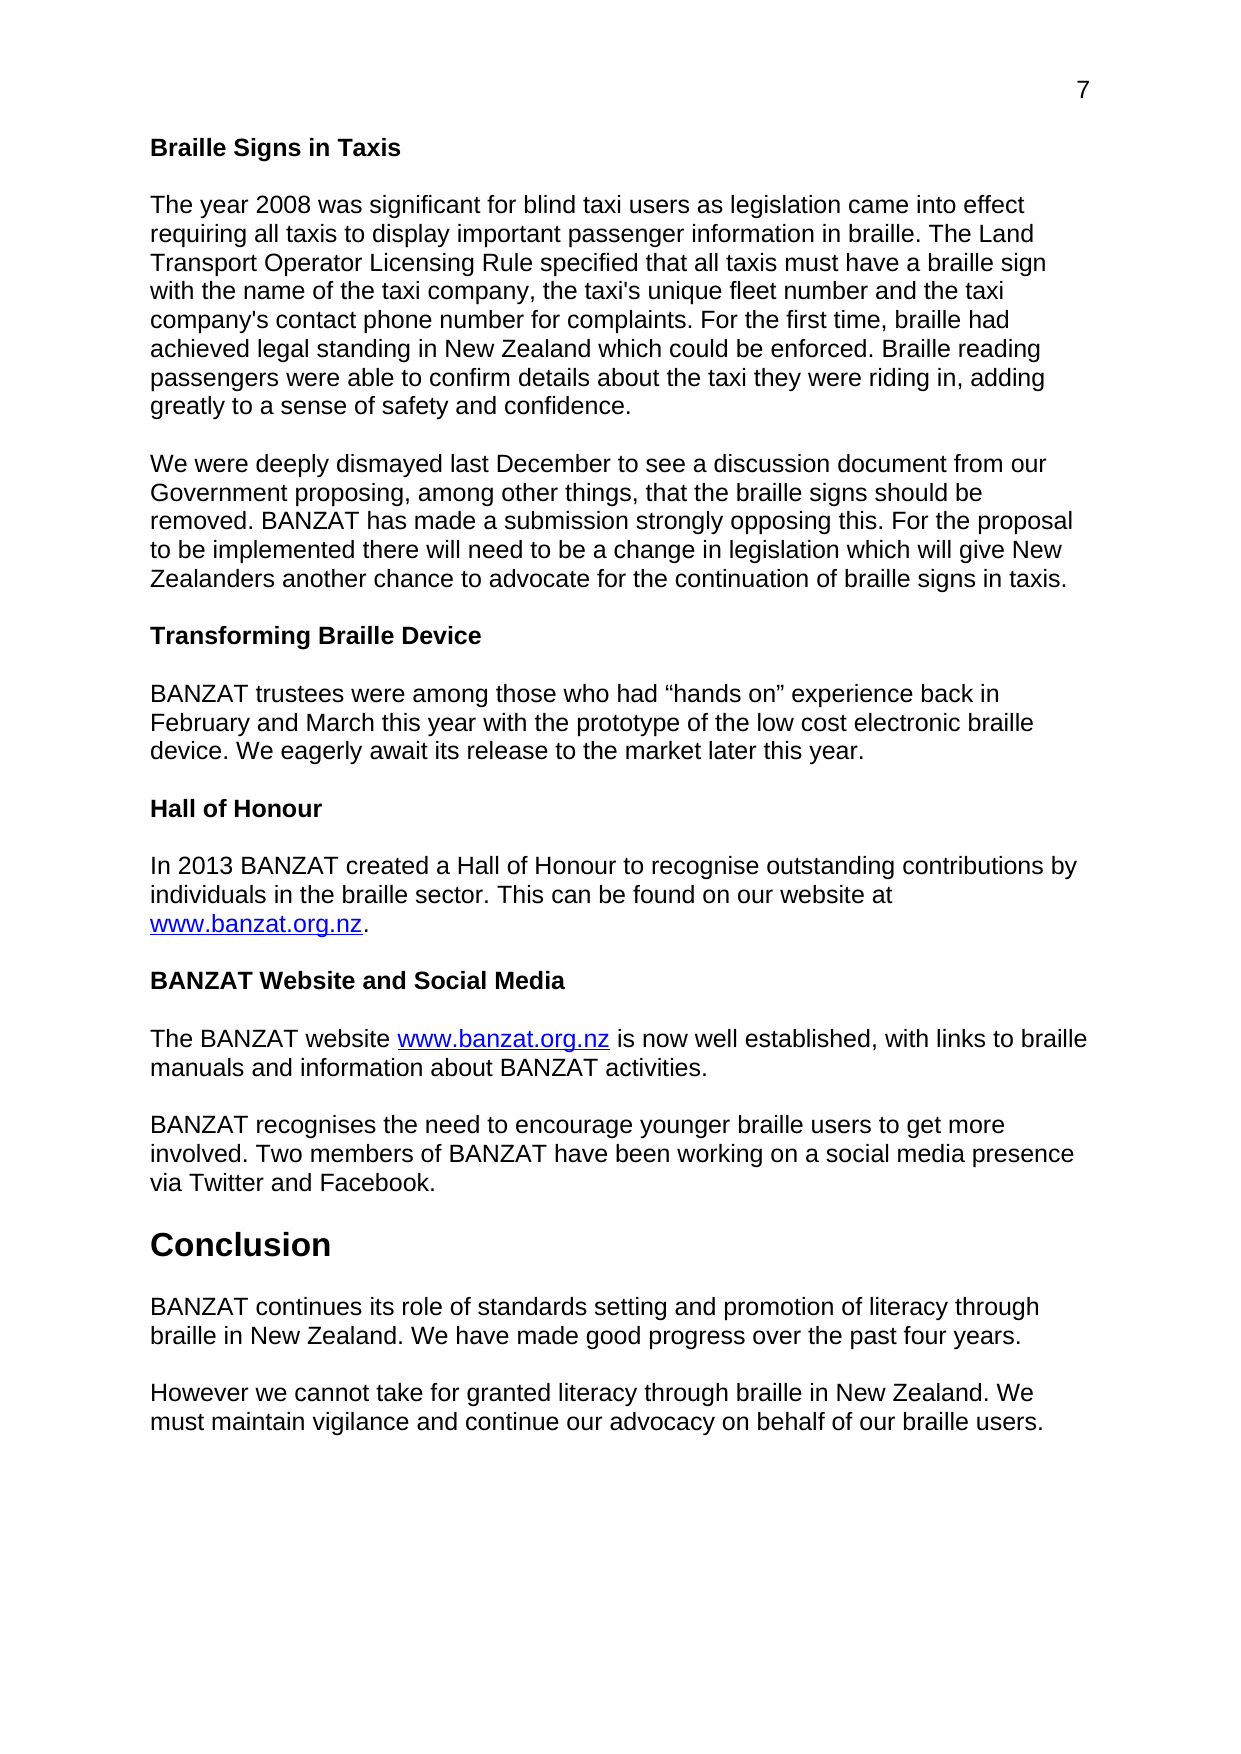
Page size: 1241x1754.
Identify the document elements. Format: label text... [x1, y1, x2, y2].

subtitle BANZAT Website and Social Media [150, 966, 1090, 995]
text BANZAT continues its role of standards setting and promotion of literacy through braille in New Zealand. We have made good progress over the past four years. [150, 1292, 1090, 1350]
subtitle Braille Signs in Taxis [150, 132, 1090, 161]
text In 2013 BANZAT created a Hall of Honour to recognise outstanding contributions by individuals in the braille sector. This can be found on our website at www.banzat.org.nz. [150, 851, 1090, 937]
subtitle Transforming Braille Device [150, 621, 1090, 650]
subtitle Hall of Honour [150, 794, 1090, 822]
text BANZAT trustees were among those who had “hands on” experience back in February and March this year with the prototype of the low cost electronic braille device. We eagerly await its release to the market later this year. [150, 679, 1090, 765]
text However we cannot take for granted literacy through braille in New Zealand. We must maintain vigilance and continue our advocacy on behalf of our braille users. [150, 1378, 1090, 1436]
text We were deeply dismayed last December to see a discussion document from our Government proposing, among other things, that the braille signs should be removed. BANZAT has made a submission strongly opposing this. For the proposal to be implemented there will need to be a change in legislation which will give New Zealanders another chance to advocate for the continuation of braille signs in taxis. [150, 449, 1090, 592]
text The BANZAT website www.banzat.org.nz is now well established, with links to braille manuals and information about BANZAT activities. [150, 1024, 1090, 1081]
text The year 2008 was significant for blind taxi users as legislation came into effect requiring all taxis to display important passenger information in braille. The Land Transport Operator Licensing Rule specified that all taxis must have a braille sign with the name of the taxi company, the taxi's unique fleet number and the taxi company's contact phone number for complaints. For the first time, braille had achieved legal standing in New Zealand which could be enforced. Braille reading passengers were able to confirm details about the taxi they were riding in, adding greatly to a sense of safety and confidence. [150, 190, 1090, 420]
text BANZAT recognises the need to encourage younger braille users to get more involved. Two members of BANZAT have been working on a social media presence via Twitter and Facebook. [150, 1110, 1090, 1196]
subtitle Conclusion [150, 1225, 1090, 1263]
